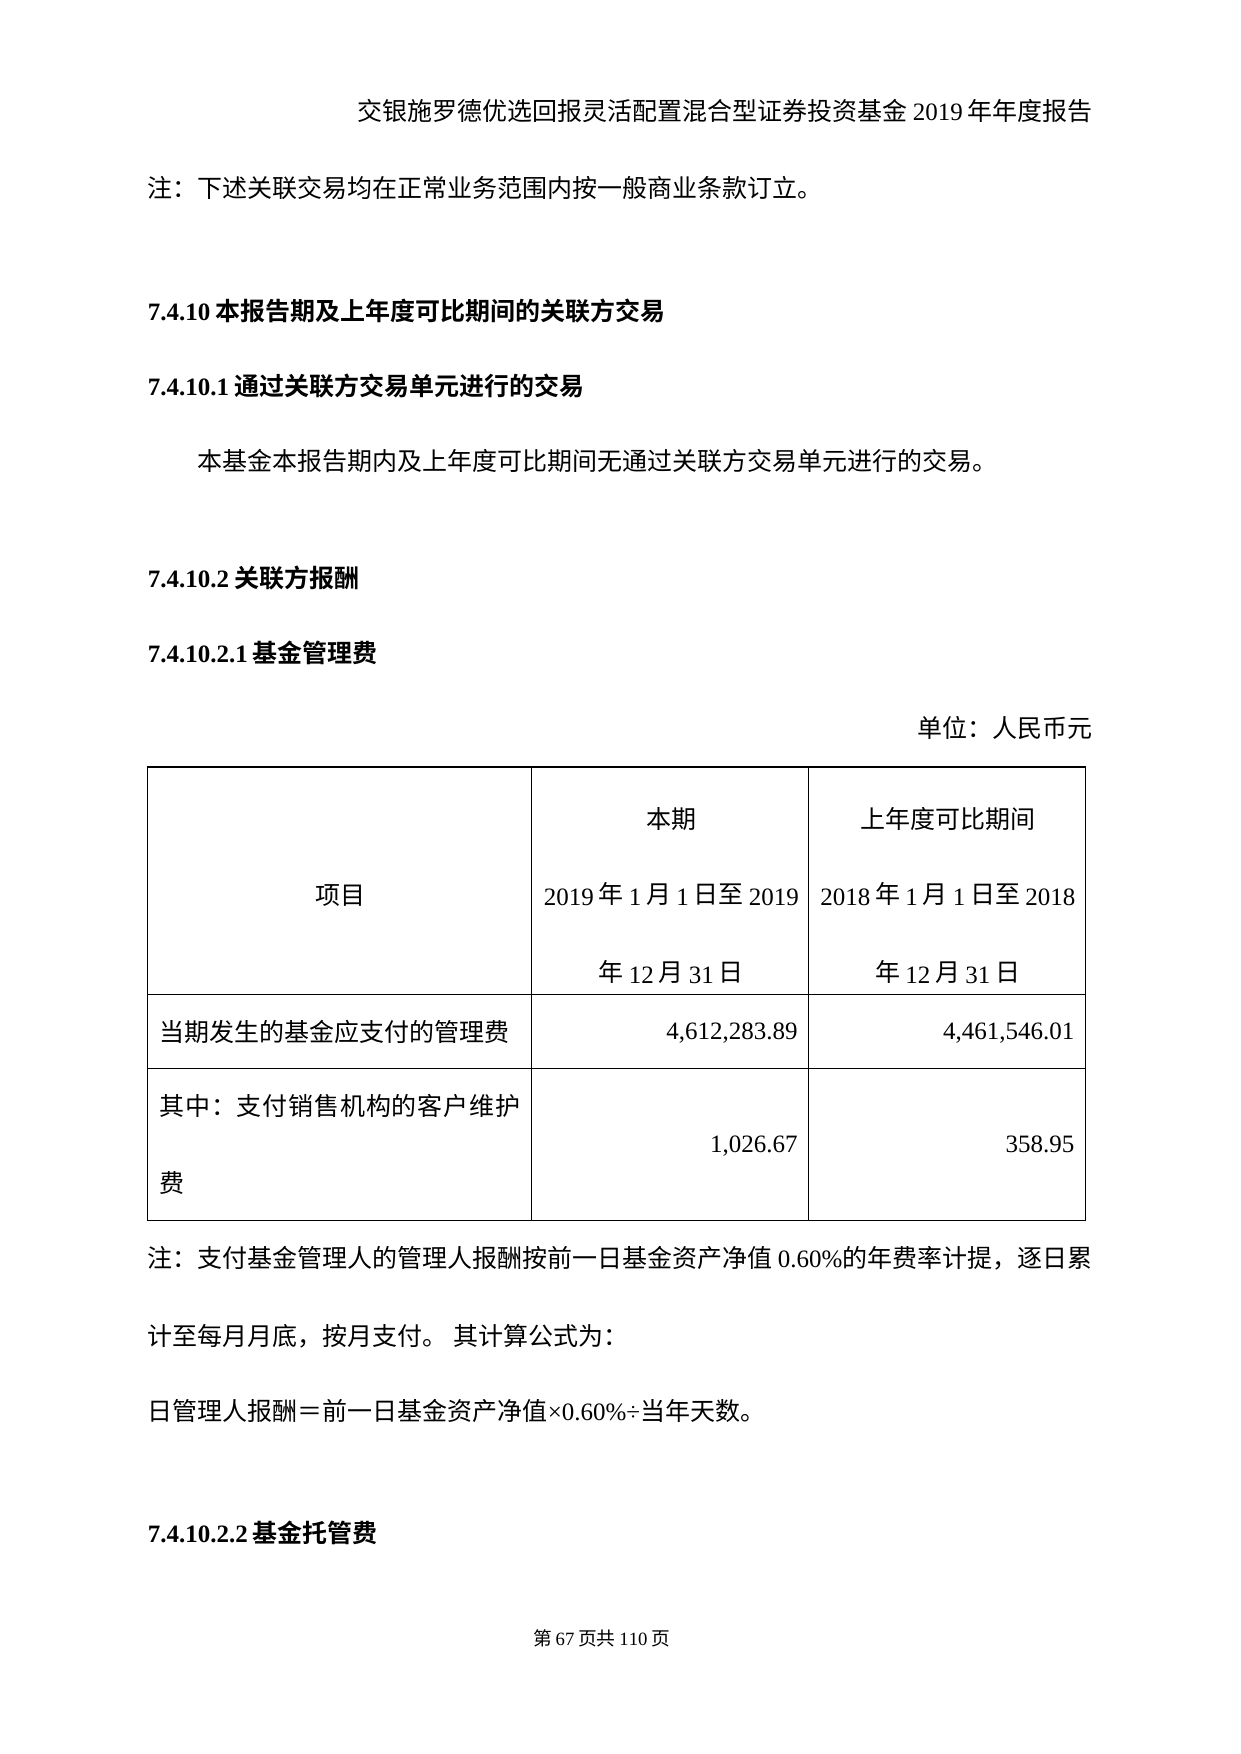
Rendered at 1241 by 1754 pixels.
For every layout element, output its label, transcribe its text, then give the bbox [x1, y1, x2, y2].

table_header 项目 [148, 768, 531, 993]
table_cell 1,026.67 [532, 1069, 808, 1219]
table_cell 当期发生的基金应支付的管理费 [148, 995, 531, 1068]
text 7.4.10.2.2基金托管费 [148, 1499, 1092, 1564]
text 7.4.10.2关联方报酬 [148, 544, 1092, 609]
text 单位：人民币元 [149, 694, 1092, 759]
text 注：下述关联交易均在正常业务范围内按一般商业条款订立。 [148, 154, 1092, 219]
table_cell 其中：支付销售机构的客户维护费 [148, 1069, 531, 1219]
table_cell 358.95 [809, 1069, 1085, 1219]
table_cell 4,612,283.89 [532, 995, 808, 1068]
text 7.4.10.2.1基金管理费 [148, 619, 1092, 684]
text 日管理人报酬＝前一日基金资产净值×0.60%÷当年天数。 [148, 1377, 1092, 1442]
text 7.4.10本报告期及上年度可比期间的关联方交易 [148, 277, 1092, 342]
table_cell 4,461,546.01 [809, 995, 1085, 1068]
table_header 上年度可比期间 2018年1月1日至2018年12月31日 [809, 768, 1085, 993]
text 7.4.10.1通过关联方交易单元进行的交易 [148, 352, 1092, 417]
text 注：支付基金管理人的管理人报酬按前一日基金资产净值0.60%的年费率计提，逐日累计至每月月底，按月支付。 其计算公式为： [148, 1224, 1092, 1367]
table_header 本期 2019年1月1日至2019年12月31日 [532, 768, 808, 993]
text 本基金本报告期内及上年度可比期间无通过关联方交易单元进行的交易。 [148, 427, 1092, 492]
